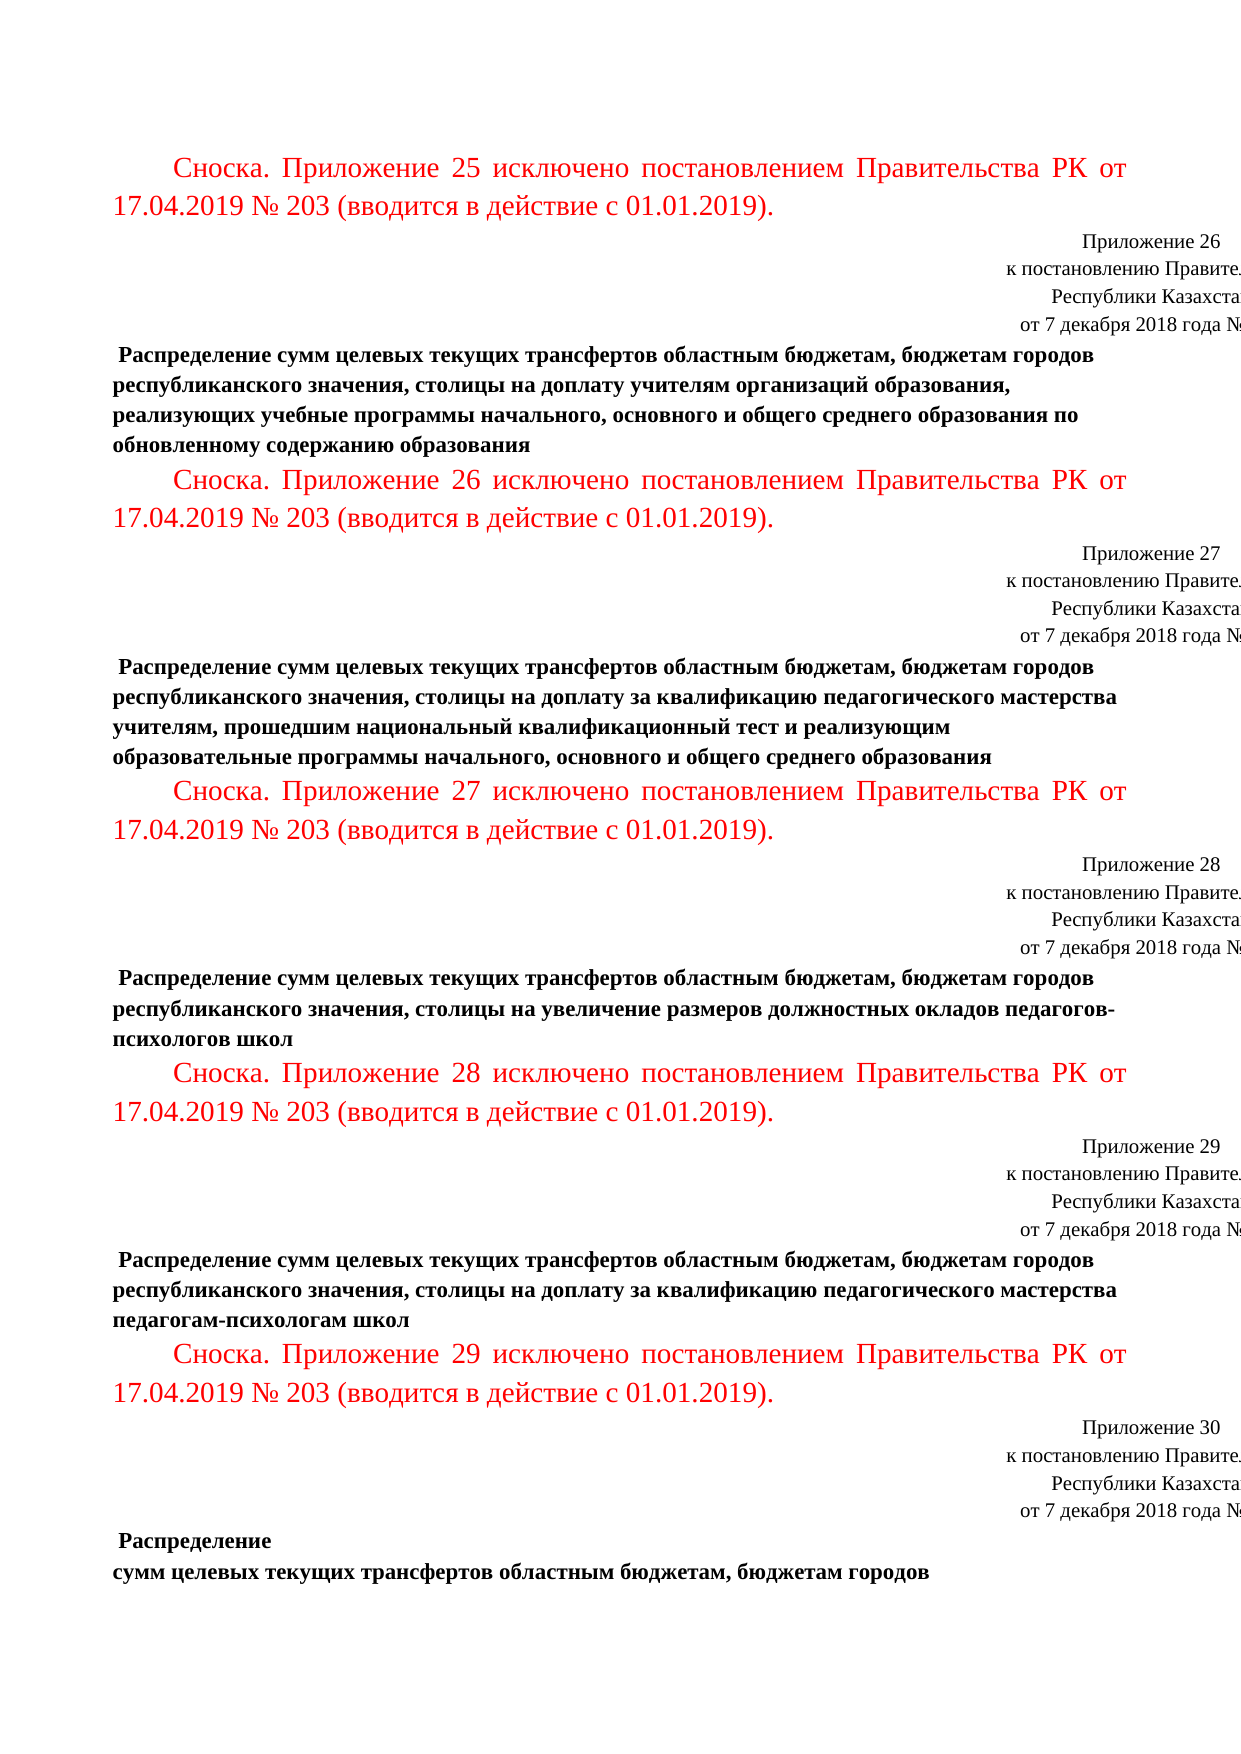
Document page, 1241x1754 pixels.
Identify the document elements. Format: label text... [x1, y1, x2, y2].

text Сноска. Приложение 27 исключено постановлением Правительства РК от 17.04.2019 № 203 (вводится в действие с 01.01.2019). [112, 773, 1128, 846]
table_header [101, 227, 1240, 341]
text Распределение сумм целевых текущих трансфертов областным бюджетам, бюджетам городов республиканского значения, столицы на доплату за квалификацию педагогического мастерства педагогам-психологам школ [112, 1246, 1128, 1333]
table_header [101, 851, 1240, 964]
text Сноска. Приложение 26 исключено постановлением Правительства РК от 17.04.2019 № 203 (вводится в действие с 01.01.2019). [112, 462, 1128, 534]
text Сноска. Приложение 28 исключено постановлением Правительства РК от 17.04.2019 № 203 (вводится в действие с 01.01.2019). [112, 1055, 1128, 1127]
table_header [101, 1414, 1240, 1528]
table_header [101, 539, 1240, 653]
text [112, 1528, 1128, 1584]
text Распределение сумм целевых текущих трансфертов областным бюджетам, бюджетам городов республиканского значения, столицы на доплату учителям организаций образования, реализующих учебные программы начального, основного и общего среднего образования по обновленному содержанию образования [112, 341, 1128, 458]
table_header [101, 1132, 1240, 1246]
text Распределение сумм целевых текущих трансфертов областным бюджетам, бюджетам городов республиканского значения, столицы на доплату за квалификацию педагогического мастерства учителям, прошедшим национальный квалификационный тест и реализующим образовательные программы начального, основного и общего среднего образования [112, 653, 1128, 770]
text Сноска. Приложение 29 исключено постановлением Правительства РК от 17.04.2019 № 203 (вводится в действие с 01.01.2019). [112, 1337, 1128, 1409]
text Распределение сумм целевых текущих трансфертов областным бюджетам, бюджетам городов республиканского значения, столицы на увеличение размеров должностных окладов педагогов-психологов школ [112, 964, 1128, 1051]
text Сноска. Приложение 25 исключено постановлением Правительства РК от 17.04.2019 № 203 (вводится в действие с 01.01.2019). [112, 150, 1128, 222]
